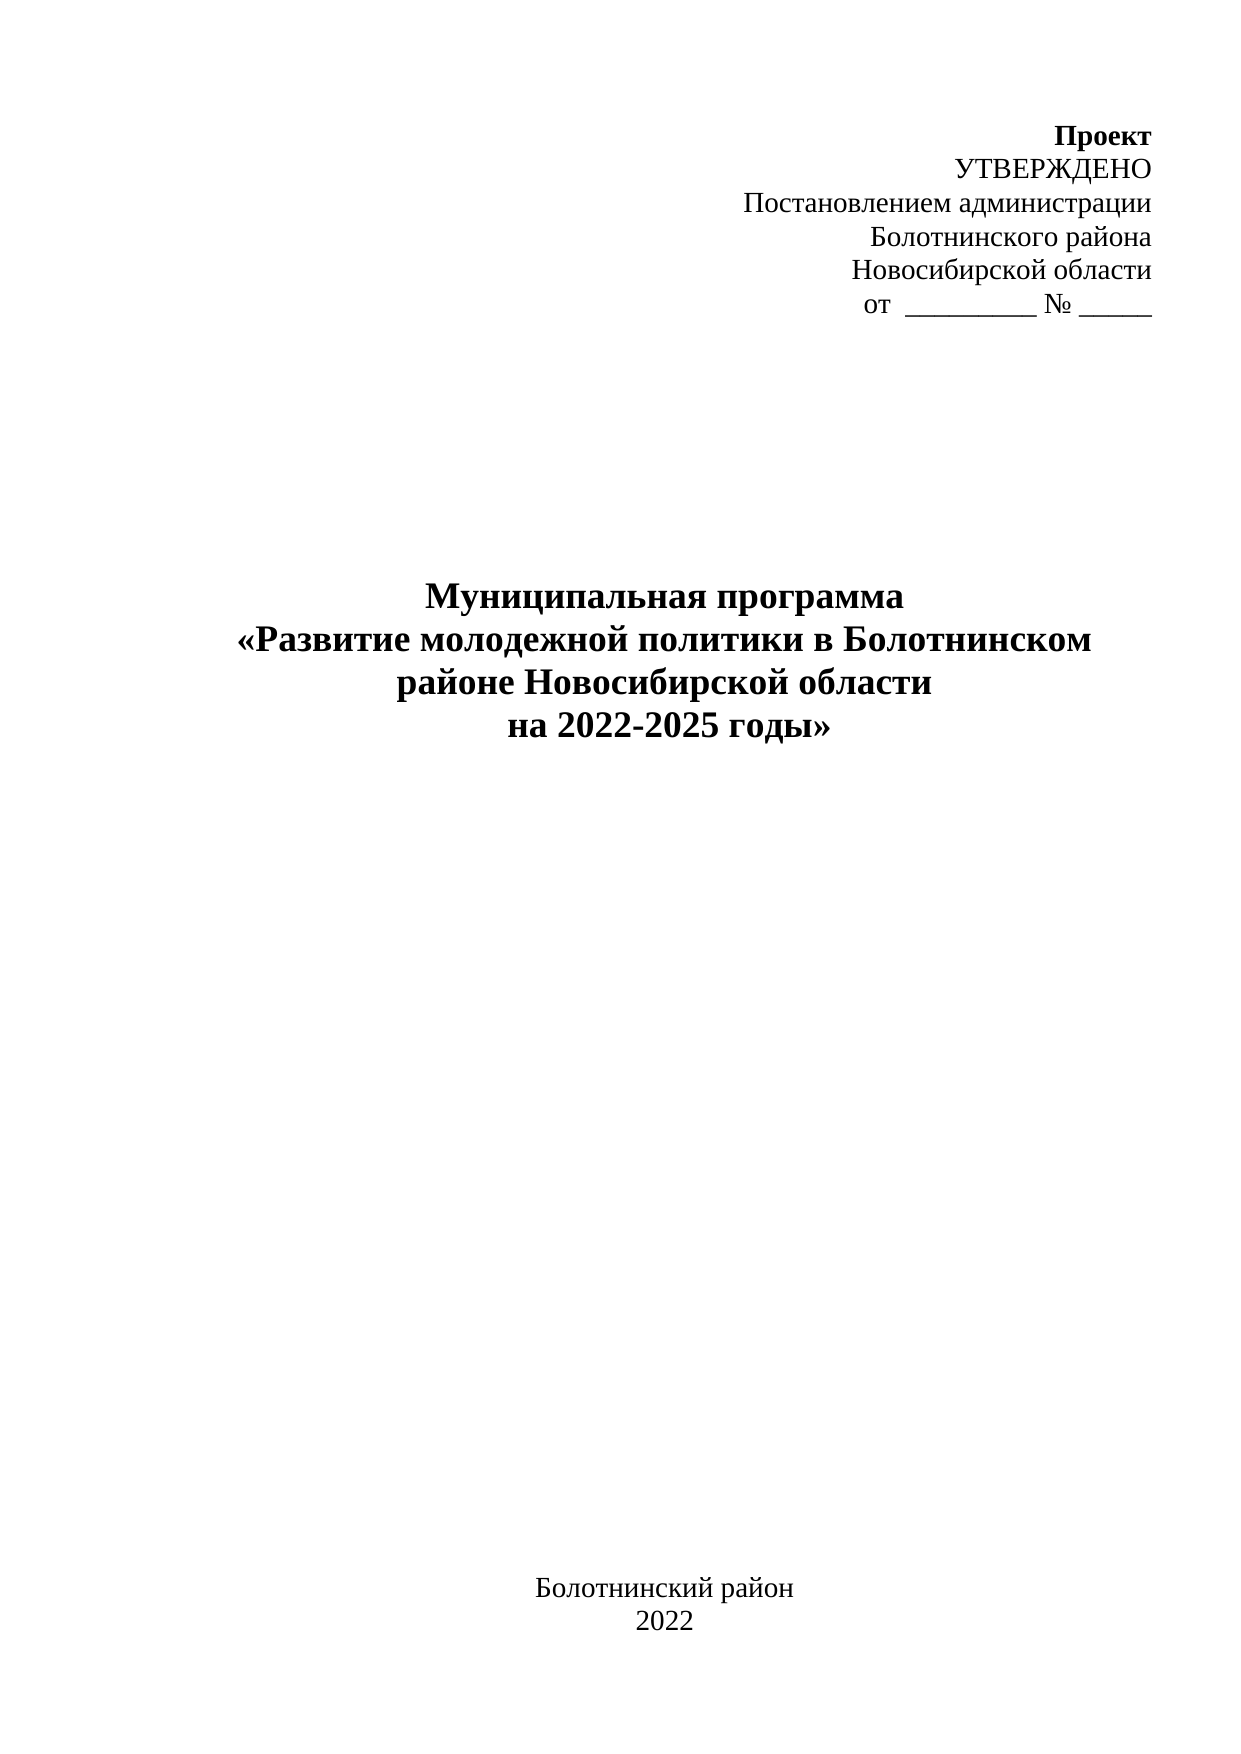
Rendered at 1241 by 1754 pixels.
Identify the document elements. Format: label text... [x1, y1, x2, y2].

text Болотнинский район [177, 1570, 1152, 1603]
text «Развитие молодежной политики в Болотнинском районе Новосибирской области [177, 616, 1152, 703]
text на 2022-2025 годы» [177, 703, 1152, 746]
text Проект [841, 118, 1152, 152]
text Муниципальная программа [177, 573, 1152, 616]
text УТВЕРЖДЕНО [841, 152, 1152, 185]
text от _________ № _____ [841, 286, 1152, 319]
text Новосибирской области [841, 252, 1152, 286]
text Болотнинского района [177, 219, 1152, 252]
text Постановлением администрации [177, 185, 1152, 219]
text 2022 [177, 1603, 1152, 1637]
